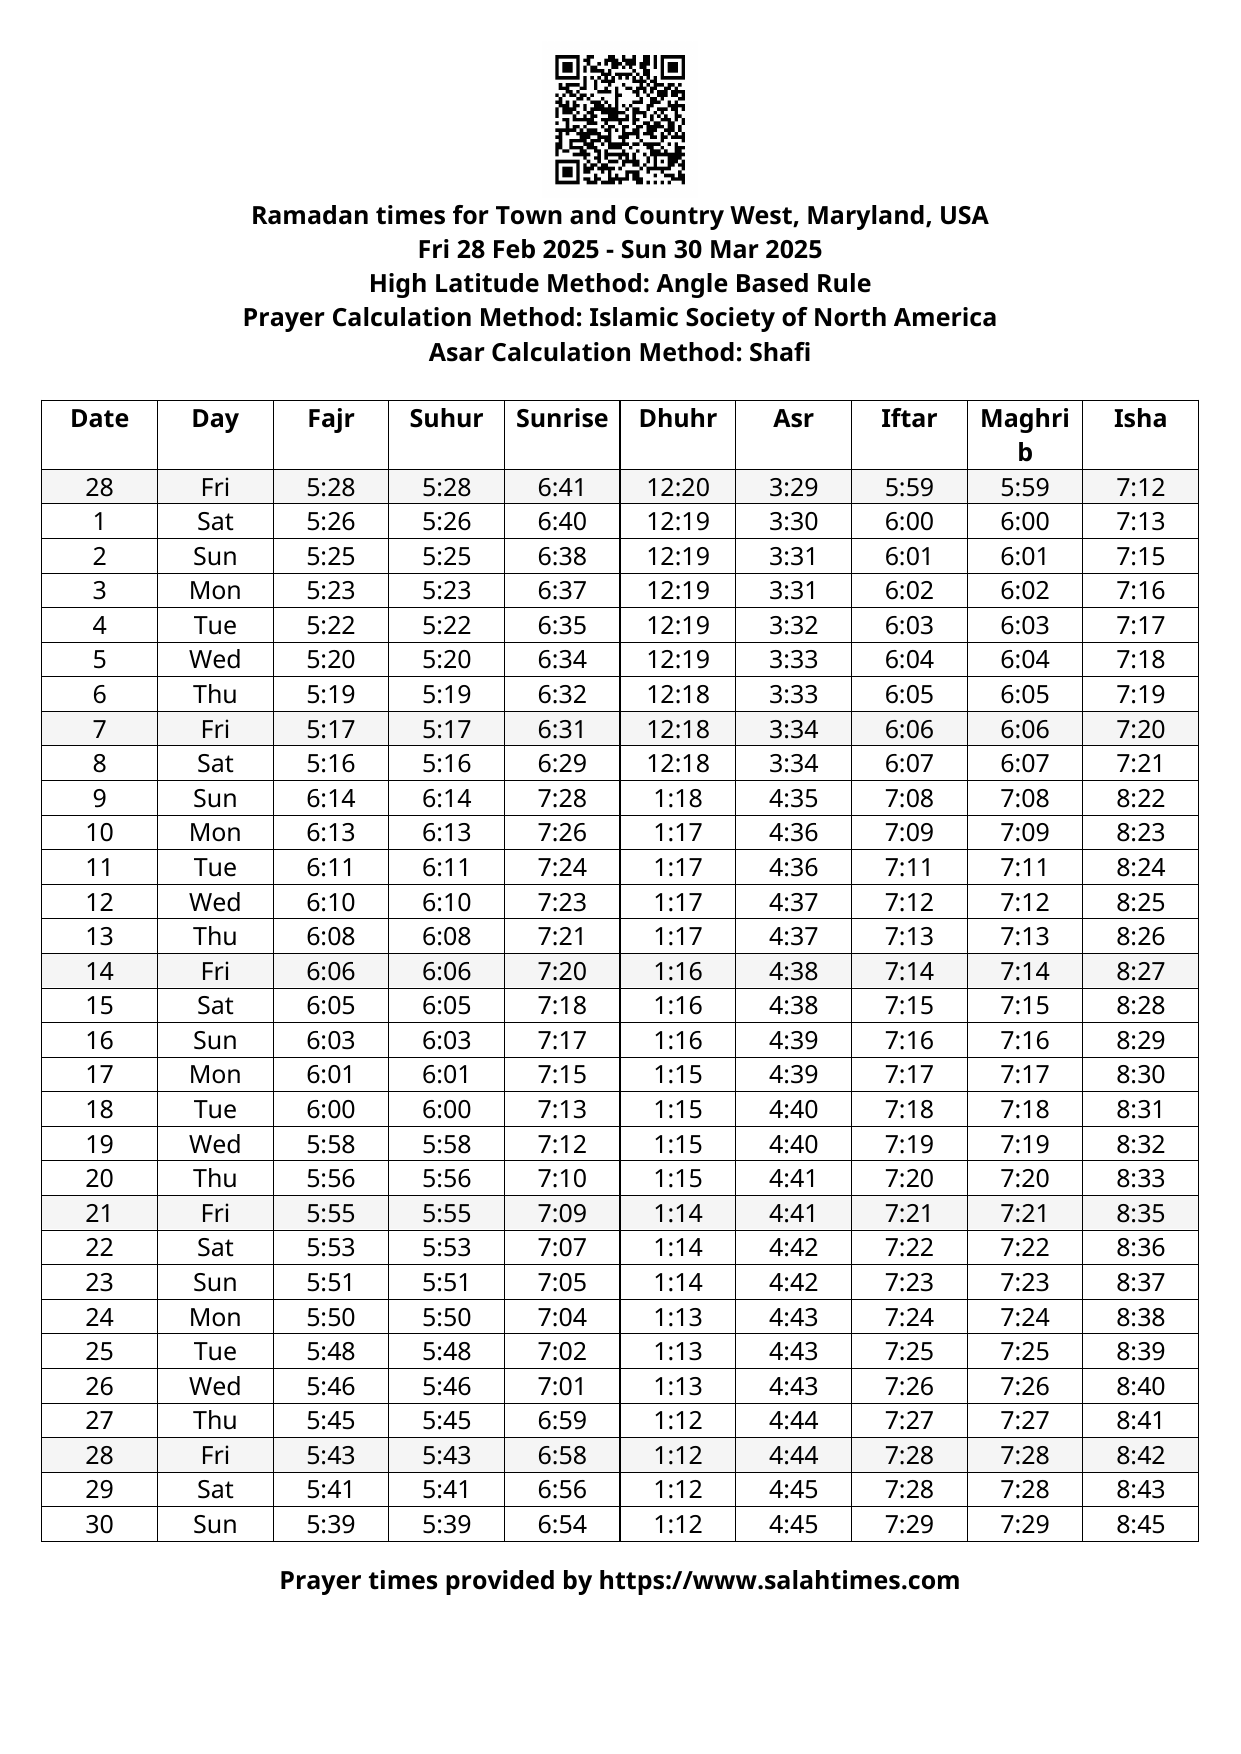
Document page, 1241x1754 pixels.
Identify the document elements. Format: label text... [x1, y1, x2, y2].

table_cell 4:43 [736, 1300, 851, 1333]
table_cell Sun [158, 1265, 273, 1299]
table_cell 6:32 [505, 677, 619, 711]
table_cell 7:01 [505, 1369, 619, 1402]
table_cell 3:34 [736, 712, 851, 745]
table_cell 17 [42, 1058, 157, 1091]
table_cell 3:32 [736, 608, 851, 642]
table_cell Sat [158, 504, 273, 538]
table_cell 6:08 [274, 919, 388, 953]
table_cell 6:06 [389, 954, 504, 987]
table_cell 7:18 [968, 1092, 1082, 1126]
table_cell 7:15 [1083, 539, 1198, 572]
table_cell Fri [158, 1196, 273, 1229]
table_cell 7:12 [968, 885, 1082, 918]
table_cell 5:25 [389, 539, 504, 572]
table_cell Wed [158, 1369, 273, 1402]
table_cell Sun [158, 1507, 273, 1541]
table_cell 1:13 [621, 1369, 735, 1402]
table_cell 5:16 [389, 746, 504, 780]
table_cell 1:12 [621, 1507, 735, 1541]
table_cell 16 [42, 1023, 157, 1057]
table_cell 1:15 [621, 1161, 735, 1195]
table_cell 4:37 [736, 885, 851, 918]
table_cell 8:31 [1083, 1092, 1198, 1126]
table_cell 6:06 [274, 954, 388, 987]
table_cell 26 [42, 1369, 157, 1402]
table_cell Sat [158, 989, 273, 1022]
table_cell 5:50 [274, 1300, 388, 1333]
table_cell 7:16 [852, 1023, 967, 1057]
table_cell 6:03 [274, 1023, 388, 1057]
table_cell 7:17 [505, 1023, 619, 1057]
table_cell 4:37 [736, 919, 851, 953]
table_cell 1:14 [621, 1265, 735, 1299]
table_cell 7:11 [852, 850, 967, 884]
table_cell 1:14 [621, 1231, 735, 1264]
table_cell 7:19 [968, 1127, 1082, 1160]
table_cell Wed [158, 1127, 273, 1160]
table_cell 6:08 [389, 919, 504, 953]
table_cell 6:02 [968, 574, 1082, 607]
table_cell 7:29 [968, 1507, 1082, 1541]
table_cell 7:13 [852, 919, 967, 953]
table_cell 5:55 [389, 1196, 504, 1229]
table_cell 6:00 [852, 504, 967, 538]
text Asar Calculation Method: Shafi [42, 334, 1198, 368]
table_cell 8:23 [1083, 816, 1198, 849]
table_cell 4:44 [736, 1404, 851, 1437]
table_cell Fri [158, 712, 273, 745]
table_cell 13 [42, 919, 157, 953]
table_cell 7:18 [852, 1092, 967, 1126]
table_cell 7:20 [1083, 712, 1198, 745]
table_cell 7:13 [505, 1092, 619, 1126]
table_cell 12:18 [621, 746, 735, 780]
table_cell 6:00 [274, 1092, 388, 1126]
table_cell 25 [42, 1334, 157, 1368]
table_cell 8:30 [1083, 1058, 1198, 1091]
table_cell 8:41 [1083, 1404, 1198, 1437]
table_cell 3:31 [736, 539, 851, 572]
table_cell 8:25 [1083, 885, 1198, 918]
table_cell 8:43 [1083, 1473, 1198, 1506]
table_cell 5:28 [389, 470, 504, 503]
text Fri 28 Feb 2025 - Sun 30 Mar 2025 [42, 232, 1198, 266]
table_cell 7:17 [1083, 608, 1198, 642]
table_header Asr [736, 401, 851, 469]
table_cell 7:14 [852, 954, 967, 987]
table_cell 10 [42, 816, 157, 849]
table_cell 12:20 [621, 470, 735, 503]
table_cell 5:16 [274, 746, 388, 780]
table_cell 7:05 [505, 1265, 619, 1299]
table_cell 5:53 [389, 1231, 504, 1264]
table_cell 8:37 [1083, 1265, 1198, 1299]
table_cell 6:56 [505, 1473, 619, 1506]
table_cell 6:58 [505, 1438, 619, 1472]
table_cell 5:43 [389, 1438, 504, 1472]
text Prayer Calculation Method: Islamic Society of North America [42, 300, 1198, 334]
table_cell 5:41 [389, 1473, 504, 1506]
table_cell 6:02 [852, 574, 967, 607]
table_cell 8:32 [1083, 1127, 1198, 1160]
table_cell 6:13 [274, 816, 388, 849]
table_cell 6:35 [505, 608, 619, 642]
table_cell 7:24 [968, 1300, 1082, 1333]
table_cell 7:15 [968, 989, 1082, 1022]
table_cell Fri [158, 470, 273, 503]
table_cell 5:46 [389, 1369, 504, 1402]
table_cell 8:29 [1083, 1023, 1198, 1057]
table_cell 6:04 [968, 643, 1082, 676]
table_cell 7:23 [852, 1265, 967, 1299]
table_cell 4:38 [736, 954, 851, 987]
table_cell 1:16 [621, 989, 735, 1022]
table_cell 1 [42, 504, 157, 538]
table_cell 1:12 [621, 1473, 735, 1506]
table_cell 5:45 [389, 1404, 504, 1437]
table_cell 6:00 [389, 1092, 504, 1126]
table_cell 8:38 [1083, 1300, 1198, 1333]
table_cell 7:18 [505, 989, 619, 1022]
table_header Date [42, 401, 157, 469]
table_cell 6:41 [505, 470, 619, 503]
table_cell 2 [42, 539, 157, 572]
table_cell 7:22 [968, 1231, 1082, 1264]
table_cell 1:13 [621, 1334, 735, 1368]
table_cell 6:11 [389, 850, 504, 884]
text High Latitude Method: Angle Based Rule [42, 266, 1198, 300]
table_cell 5:39 [274, 1507, 388, 1541]
table_cell 8:42 [1083, 1438, 1198, 1472]
table_cell 4:39 [736, 1058, 851, 1091]
table_cell Tue [158, 608, 273, 642]
table_cell 7:23 [968, 1265, 1082, 1299]
table_cell 7:22 [852, 1231, 967, 1264]
table_cell 9 [42, 781, 157, 814]
table_cell Mon [158, 1300, 273, 1333]
table_cell 6:59 [505, 1404, 619, 1437]
table_cell 7:21 [1083, 746, 1198, 780]
table_cell 14 [42, 954, 157, 987]
table_cell 4:36 [736, 850, 851, 884]
table_cell 5:43 [274, 1438, 388, 1472]
table_cell 5 [42, 643, 157, 676]
table_cell 4:45 [736, 1507, 851, 1541]
table_cell 4:35 [736, 781, 851, 814]
table_cell 7:28 [852, 1473, 967, 1506]
table_cell 6:14 [389, 781, 504, 814]
table_cell 7:11 [968, 850, 1082, 884]
table_cell 5:59 [852, 470, 967, 503]
table_cell Tue [158, 1334, 273, 1368]
table_cell 5:25 [274, 539, 388, 572]
table_cell 30 [42, 1507, 157, 1541]
table_cell 7:27 [968, 1404, 1082, 1437]
table_cell 3 [42, 574, 157, 607]
table_cell 5:19 [274, 677, 388, 711]
table_cell 1:17 [621, 919, 735, 953]
table_cell 1:17 [621, 885, 735, 918]
table_cell 4:39 [736, 1023, 851, 1057]
table_header Sunrise [505, 401, 619, 469]
table_cell 5:22 [274, 608, 388, 642]
table_cell 19 [42, 1127, 157, 1160]
table_cell 7:26 [505, 816, 619, 849]
table_cell Tue [158, 1092, 273, 1126]
table_cell 7:15 [505, 1058, 619, 1091]
table_cell 6:13 [389, 816, 504, 849]
table_cell 6:31 [505, 712, 619, 745]
table_cell Fri [158, 1438, 273, 1472]
table_cell 12:18 [621, 712, 735, 745]
table_cell 3:33 [736, 677, 851, 711]
table_cell 7:02 [505, 1334, 619, 1368]
table_cell 5:20 [389, 643, 504, 676]
table_cell 5:55 [274, 1196, 388, 1229]
table_cell Sat [158, 1473, 273, 1506]
table_cell 6:01 [852, 539, 967, 572]
table_cell 8:28 [1083, 989, 1198, 1022]
table_cell 5:22 [389, 608, 504, 642]
table_cell 7:25 [968, 1334, 1082, 1368]
table_cell Mon [158, 574, 273, 607]
table_cell 6:07 [852, 746, 967, 780]
table_cell 7:17 [968, 1058, 1082, 1091]
table_cell 8:36 [1083, 1231, 1198, 1264]
table_cell 8:33 [1083, 1161, 1198, 1195]
table_cell 6:29 [505, 746, 619, 780]
table_header Iftar [852, 401, 967, 469]
table_cell 6:01 [968, 539, 1082, 572]
table_cell 7:20 [852, 1161, 967, 1195]
table_cell 5:28 [274, 470, 388, 503]
table_cell 6:11 [274, 850, 388, 884]
table_cell 6:05 [968, 677, 1082, 711]
table_cell 5:17 [274, 712, 388, 745]
table_cell 4:41 [736, 1161, 851, 1195]
table_cell Mon [158, 816, 273, 849]
table_cell 6:38 [505, 539, 619, 572]
table_cell 11 [42, 850, 157, 884]
table_cell 8 [42, 746, 157, 780]
table_cell 27 [42, 1404, 157, 1437]
table_cell 21 [42, 1196, 157, 1229]
table_cell 5:20 [274, 643, 388, 676]
table_cell 1:18 [621, 781, 735, 814]
table_cell 6:07 [968, 746, 1082, 780]
table_cell 7:29 [852, 1507, 967, 1541]
table_cell 5:53 [274, 1231, 388, 1264]
table_cell Thu [158, 919, 273, 953]
table_cell 7:07 [505, 1231, 619, 1264]
table_cell 6:00 [968, 504, 1082, 538]
table_cell 7:13 [1083, 504, 1198, 538]
table_cell 1:17 [621, 816, 735, 849]
table_cell 8:39 [1083, 1334, 1198, 1368]
table_cell 7:12 [1083, 470, 1198, 503]
table_cell 1:15 [621, 1127, 735, 1160]
table_cell 3:30 [736, 504, 851, 538]
table_cell 12:19 [621, 539, 735, 572]
table_cell 5:39 [389, 1507, 504, 1541]
table_cell 7:24 [852, 1300, 967, 1333]
table_cell 22 [42, 1231, 157, 1264]
table_cell 5:51 [274, 1265, 388, 1299]
picture [542, 41, 699, 198]
table_cell 5:58 [389, 1127, 504, 1160]
table_cell 12:19 [621, 608, 735, 642]
table_cell 1:15 [621, 1092, 735, 1126]
table_cell 4:42 [736, 1265, 851, 1299]
table_cell 6:54 [505, 1507, 619, 1541]
table_cell 6:05 [852, 677, 967, 711]
table_cell 7:18 [1083, 643, 1198, 676]
table_cell 7:19 [1083, 677, 1198, 711]
table_cell 7:10 [505, 1161, 619, 1195]
table_cell 5:45 [274, 1404, 388, 1437]
table_cell Mon [158, 1058, 273, 1091]
table_cell 7:25 [852, 1334, 967, 1368]
table_cell 8:26 [1083, 919, 1198, 953]
table_cell 28 [42, 1438, 157, 1472]
table_cell 6:40 [505, 504, 619, 538]
table_cell Sun [158, 1023, 273, 1057]
table_cell 5:56 [274, 1161, 388, 1195]
table_cell 6:37 [505, 574, 619, 607]
table_cell Sun [158, 539, 273, 572]
table_cell 7:14 [968, 954, 1082, 987]
table_cell 6:01 [389, 1058, 504, 1091]
table_cell 7:21 [968, 1196, 1082, 1229]
table_cell 1:16 [621, 1023, 735, 1057]
table_cell 3:34 [736, 746, 851, 780]
table_cell 7:12 [505, 1127, 619, 1160]
table_cell 6:03 [389, 1023, 504, 1057]
table_cell 6:14 [274, 781, 388, 814]
table_cell 5:19 [389, 677, 504, 711]
table_cell 5:46 [274, 1369, 388, 1402]
table_cell 18 [42, 1092, 157, 1126]
table_cell 6:34 [505, 643, 619, 676]
table_cell 7:09 [852, 816, 967, 849]
text Prayer times provided by https://www.salahtimes.com [42, 1563, 1198, 1597]
table_cell 4:44 [736, 1438, 851, 1472]
table_cell 3:29 [736, 470, 851, 503]
table_cell 6:04 [852, 643, 967, 676]
table_cell 7:09 [968, 816, 1082, 849]
table_cell 6:10 [274, 885, 388, 918]
table_cell 3:31 [736, 574, 851, 607]
table_cell 29 [42, 1473, 157, 1506]
table_cell 7:04 [505, 1300, 619, 1333]
table_cell 5:56 [389, 1161, 504, 1195]
table_cell 5:58 [274, 1127, 388, 1160]
table_cell 8:40 [1083, 1369, 1198, 1402]
table_cell 5:26 [274, 504, 388, 538]
table_cell 15 [42, 989, 157, 1022]
table_cell 7:24 [505, 850, 619, 884]
table_cell 7:08 [968, 781, 1082, 814]
table_cell Sat [158, 746, 273, 780]
table_cell 6:03 [968, 608, 1082, 642]
table_cell 1:16 [621, 954, 735, 987]
table_cell 1:14 [621, 1196, 735, 1229]
table_cell 12:19 [621, 504, 735, 538]
table_cell 5:26 [389, 504, 504, 538]
table_cell 5:17 [389, 712, 504, 745]
table_cell Fri [158, 954, 273, 987]
table_cell 7:12 [852, 885, 967, 918]
table_cell 12:19 [621, 643, 735, 676]
table_cell 4:43 [736, 1369, 851, 1402]
table_cell Thu [158, 677, 273, 711]
table_cell Sun [158, 781, 273, 814]
table_cell 7:09 [505, 1196, 619, 1229]
table_header Suhur [389, 401, 504, 469]
table_cell 4 [42, 608, 157, 642]
table_cell 6:05 [389, 989, 504, 1022]
table_cell 12:18 [621, 677, 735, 711]
table_cell 6:05 [274, 989, 388, 1022]
table_cell 8:45 [1083, 1507, 1198, 1541]
table_header Isha [1083, 401, 1198, 469]
table_cell 4:40 [736, 1127, 851, 1160]
table_cell 5:41 [274, 1473, 388, 1506]
table_cell Wed [158, 885, 273, 918]
table_cell 7:28 [852, 1438, 967, 1472]
table_header Dhuhr [621, 401, 735, 469]
table_cell Wed [158, 643, 273, 676]
table_cell 5:59 [968, 470, 1082, 503]
table_cell 7:20 [505, 954, 619, 987]
table_header Maghrib [968, 401, 1082, 469]
table_cell 7:17 [852, 1058, 967, 1091]
table_cell Sat [158, 1231, 273, 1264]
table_cell 6:10 [389, 885, 504, 918]
table_cell 7:28 [968, 1473, 1082, 1506]
table_cell 1:12 [621, 1438, 735, 1472]
text Ramadan times for Town and Country West, Maryland, USA [42, 198, 1198, 232]
table_cell 3:33 [736, 643, 851, 676]
table_cell 7:13 [968, 919, 1082, 953]
table_cell 8:22 [1083, 781, 1198, 814]
table_cell 7 [42, 712, 157, 745]
table_cell 5:48 [389, 1334, 504, 1368]
table_cell 7:20 [968, 1161, 1082, 1195]
table_cell 7:27 [852, 1404, 967, 1437]
table_cell 20 [42, 1161, 157, 1195]
table_cell 5:50 [389, 1300, 504, 1333]
table_cell 7:28 [505, 781, 619, 814]
table_cell 6:06 [968, 712, 1082, 745]
table_cell 8:35 [1083, 1196, 1198, 1229]
table_cell 6:06 [852, 712, 967, 745]
table_cell 5:48 [274, 1334, 388, 1368]
table_cell 7:15 [852, 989, 967, 1022]
table_cell 6:01 [274, 1058, 388, 1091]
table_cell 7:16 [968, 1023, 1082, 1057]
table_cell 28 [42, 470, 157, 503]
table_cell 8:27 [1083, 954, 1198, 987]
table_cell 1:13 [621, 1300, 735, 1333]
table_cell 4:36 [736, 816, 851, 849]
table_cell 7:19 [852, 1127, 967, 1160]
table_cell 4:42 [736, 1231, 851, 1264]
table_cell 7:26 [968, 1369, 1082, 1402]
table_cell 4:40 [736, 1092, 851, 1126]
table_cell 24 [42, 1300, 157, 1333]
table_cell 5:51 [389, 1265, 504, 1299]
table_cell 4:41 [736, 1196, 851, 1229]
table_cell Tue [158, 850, 273, 884]
table_cell 7:23 [505, 885, 619, 918]
table_cell 5:23 [389, 574, 504, 607]
table_cell 5:23 [274, 574, 388, 607]
table_cell 8:24 [1083, 850, 1198, 884]
table_cell 7:28 [968, 1438, 1082, 1472]
table_cell 7:16 [1083, 574, 1198, 607]
table_cell 23 [42, 1265, 157, 1299]
table_cell 7:21 [852, 1196, 967, 1229]
table_cell Thu [158, 1161, 273, 1195]
table_cell 12 [42, 885, 157, 918]
table_cell 7:26 [852, 1369, 967, 1402]
table_header Fajr [274, 401, 388, 469]
table_cell 1:15 [621, 1058, 735, 1091]
table_cell 1:17 [621, 850, 735, 884]
table_cell Thu [158, 1404, 273, 1437]
table_cell 6 [42, 677, 157, 711]
table_cell 4:43 [736, 1334, 851, 1368]
table_cell 4:38 [736, 989, 851, 1022]
table_cell 6:03 [852, 608, 967, 642]
table_cell 1:12 [621, 1404, 735, 1437]
table_header Day [158, 401, 273, 469]
table_cell 7:08 [852, 781, 967, 814]
table_cell 12:19 [621, 574, 735, 607]
table_cell 7:21 [505, 919, 619, 953]
table_cell 4:45 [736, 1473, 851, 1506]
